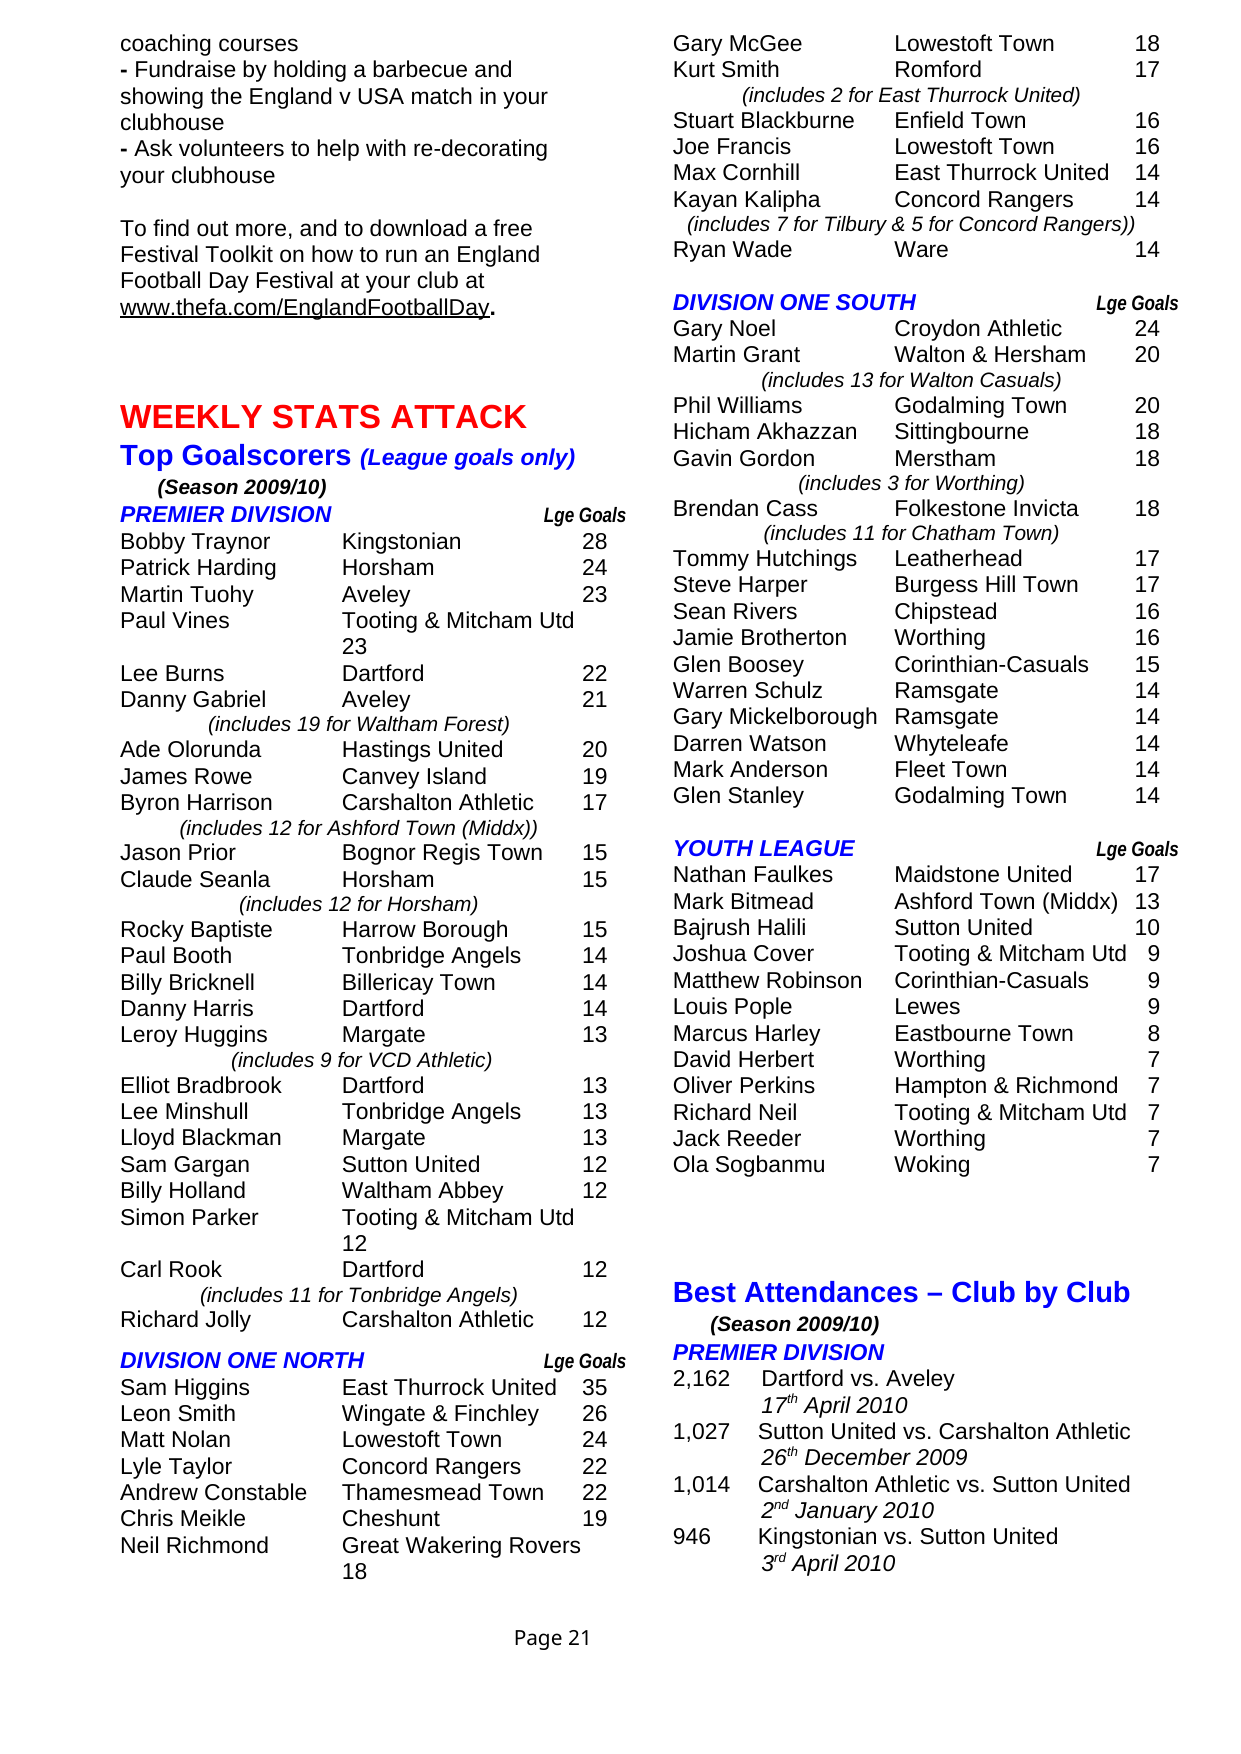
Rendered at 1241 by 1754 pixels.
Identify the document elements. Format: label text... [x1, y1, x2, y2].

text Lee Burns 22 [120, 659, 598, 686]
text Hicham Akhazzan Sittingbourne 18 [673, 418, 1150, 444]
text Tommy Hutchings Leatherhead 17 [673, 545, 1150, 571]
text Chris Meikle 19 [120, 1505, 598, 1532]
subtitle PREMIER DIVISION Lge Goals [120, 501, 598, 528]
text Lee Minshull Tonbridge Angels 13 [120, 1098, 598, 1124]
text David Herbert 7 [673, 1046, 1150, 1072]
text Gary McGee 18 [673, 30, 1150, 56]
text Gary Noel Croydon Athletic 24 [673, 315, 1150, 341]
text Neil Richmond Great Wakering Rovers 18 [120, 1532, 598, 1584]
text Billy Bricknell Billericay Town 14 [120, 969, 598, 995]
text Stuart Blackburne 16 [673, 107, 1150, 133]
text Andrew Constable 22 [120, 1479, 598, 1505]
text 1,027 Sutton United vs. Carshalton Athletic [673, 1418, 1150, 1444]
text Marcus Harley 8 [673, 1019, 1150, 1046]
text Brendan Cass Folkestone Invicta 18 [673, 495, 1150, 521]
text (Season 2009/10) [709, 1312, 1150, 1336]
text Lyle Taylor Rangers 22 [120, 1453, 598, 1479]
text Top Goalscorers (League goals only) [120, 438, 598, 472]
text Ola Sogbanmu 7 [673, 1151, 1150, 1178]
text Sean Rivers Chipstead 16 [673, 598, 1150, 624]
text Patrick Harding Horsham 24 [120, 554, 598, 581]
text Sam Higgins United 35 [120, 1373, 598, 1400]
text Matt Nolan 24 [120, 1426, 598, 1453]
text 2nd January 2010 [673, 1497, 1150, 1523]
text (includes 19 for ) [120, 712, 598, 736]
text Carl Rook 12 [120, 1256, 598, 1282]
text Richard Jolly Carshalton Athletic 12 [120, 1306, 598, 1333]
text 1,014 Carshalton Athletic vs. Sutton United [673, 1471, 1150, 1497]
text (Season 2009/10) [156, 474, 598, 498]
text 17th April 2010 [673, 1392, 1150, 1418]
text Kayan Kalipha Rangers 14 [673, 186, 1150, 212]
text Glen Boosey Corinthian-Casuals 15 [673, 651, 1150, 677]
text Leroy Huggins 13 [120, 1021, 598, 1048]
text (includes 2 for United) [673, 83, 1150, 107]
text Bajrush Halili Sutton United 10 [673, 914, 1150, 940]
text Ryan Wade Ware 14 [673, 236, 1150, 262]
text Sam Gargan Sutton United 12 [120, 1151, 598, 1177]
text Louis Pople Lewes 9 [673, 993, 1150, 1019]
text Elliot Bradbrook 13 [120, 1072, 598, 1098]
text Billy Holland Abbey 12 [120, 1177, 598, 1203]
text Danny Gabriel Aveley 21 [120, 686, 598, 712]
text Nathan Faulkes United 17 [673, 861, 1150, 888]
text Mark Bitmead (Middx) 13 [673, 888, 1150, 914]
text Gary Mickelborough Ramsgate 14 [673, 703, 1150, 729]
text (includes 9 for VCD Athletic) [120, 1048, 598, 1072]
text Martin Tuohy Aveley 23 [120, 581, 598, 607]
text Gavin Gordon Merstham 18 [673, 444, 1150, 471]
text (includes 3 for ) [673, 471, 1150, 495]
text 946 Kingstonian vs. Sutton United [673, 1523, 1150, 1550]
text Martin Grant Walton & Hersham 20 [673, 341, 1150, 368]
text Phil Williams 20 [673, 392, 1150, 418]
text 3rd April 2010 [673, 1550, 1150, 1576]
text Max Cornhill United 14 [673, 159, 1150, 186]
text Ade Olorunda United 20 [120, 736, 598, 763]
text Glen Stanley 14 [673, 782, 1150, 809]
text (includes 12 for (Middx)) [120, 815, 598, 839]
text Claude Seanla Horsham 15 [120, 866, 598, 892]
text (includes 12 for Horsham) [120, 892, 598, 916]
text James Rowe Canvey Island 19 [120, 763, 598, 789]
text Lloyd Blackman 13 [120, 1124, 598, 1151]
text Danny Harris 14 [120, 995, 598, 1021]
text Richard Neil Tooting & Mitcham Utd 7 [673, 1098, 1150, 1125]
text Leon Smith Wingate & Finchley 26 [120, 1400, 598, 1426]
text (includes 11 for Tonbridge Angels) [120, 1282, 598, 1306]
text Joe Francis 16 [673, 133, 1150, 159]
text Paul Vines Tooting & Mitcham Utd 23 [120, 607, 598, 659]
text Jack Reeder 7 [673, 1125, 1150, 1151]
text (includes 11 for ) [673, 521, 1150, 545]
text Matthew Robinson Corinthian-Casuals 9 [673, 967, 1150, 993]
text 17 [673, 571, 1150, 598]
text Darren Watson Whyteleafe 14 [673, 729, 1150, 756]
text Rocky Baptiste Borough 15 [120, 916, 598, 942]
text To find out more, and to download a free Festival Toolkit on how to run an England Football Day Festival at your club at www.thefa.com/EnglandFootballDay. [120, 188, 598, 320]
text (includes 13 for Walton Casuals) [673, 368, 1150, 392]
text 26th December 2009 [673, 1444, 1150, 1471]
text Byron Harrison Carshalton Athletic 17 [120, 789, 598, 815]
text Jason Prior Bognor Regis Town 15 [120, 839, 598, 866]
subtitle DIVISION ONE Goals [673, 289, 1150, 315]
text 2,162 vs. Aveley [673, 1365, 1150, 1392]
text Bobby Traynor Kingstonian 28 [120, 528, 598, 554]
text Simon Parker Tooting & Mitcham Utd 12 [120, 1203, 598, 1256]
text Mark Anderson 14 [673, 756, 1150, 782]
text PREMIER DIVISION [673, 1339, 1150, 1365]
text WEEKLY STATS ATTACK [120, 397, 598, 435]
text (includes 7 for Tilbury & 5 for Rangers)) [673, 212, 1150, 236]
subtitle YOUTH LEAGUE Lge Goals [673, 835, 1150, 861]
text Best Attendances – Club by Club [673, 1276, 1150, 1309]
text Warren Schulz Ramsgate 14 [673, 677, 1150, 703]
text Oliver Perkins & 7 [673, 1072, 1150, 1098]
text Joshua Cover Tooting & Mitcham Utd 9 [673, 940, 1150, 967]
text Paul Booth Tonbridge Angels 14 [120, 942, 598, 969]
text Kurt Smith Romford 17 [673, 56, 1150, 83]
text Jamie Brotherton 16 [673, 624, 1150, 651]
subtitle DIVISION ONE Goals [120, 1347, 598, 1373]
